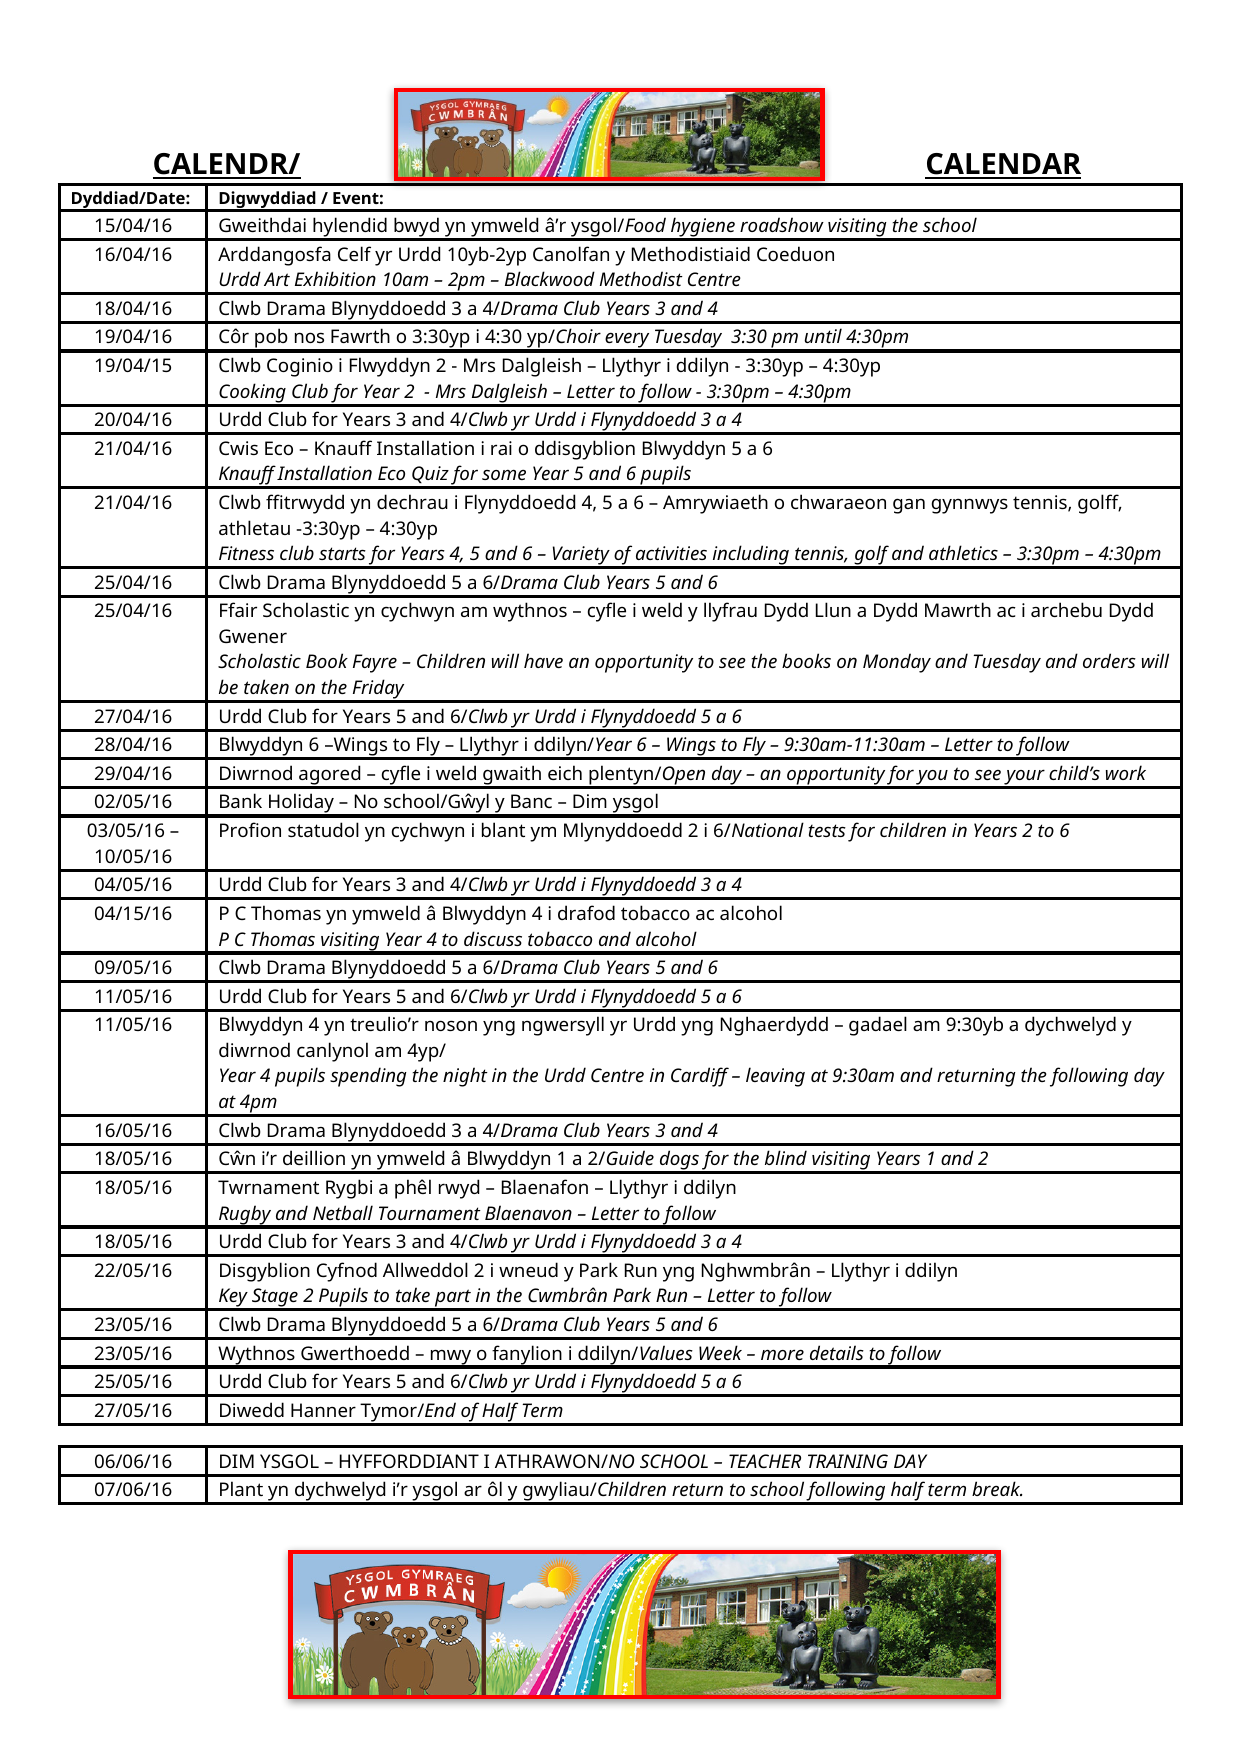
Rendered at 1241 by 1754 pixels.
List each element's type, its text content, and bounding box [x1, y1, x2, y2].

table_header DIM YSGOL – HYFFORDDIANT I ATHRAWON/NO SCHOOL – TEACHER TRAINING DAY [208, 1448, 1180, 1474]
table_cell 11/05/16 [61, 983, 205, 1009]
table_cell Côr pob nos Fawrth o 3:30yp i 4:30 yp/Choir every Tuesday 3:30 pm until 4:30pm [208, 324, 1180, 349]
table_cell 21/04/16 [61, 489, 205, 566]
table_cell 18/05/16 [61, 1174, 205, 1225]
table_cell 04/15/16 [61, 900, 205, 951]
table_cell 23/05/16 [61, 1311, 205, 1337]
table_cell 18/04/16 [61, 295, 205, 321]
picture [398, 92, 820, 144]
table_cell Diwedd Hanner Tymor/End of Half Term [208, 1397, 1180, 1423]
table_cell Ffair Scholastic yn cychwyn am wythnos – cyfle i weld y llyfrau Dydd Llun a Dydd Mawrth ac i archebu Dydd Gwener Scholastic Book Fayre – Children will have an opportunity to see the books on Monday and Tuesday and orders will be taken on the Friday [208, 598, 1180, 700]
table_cell 29/04/16 [61, 760, 205, 786]
table_cell 18/05/16 [61, 1146, 205, 1171]
table_cell Blwyddyn 6 –Wings to Fly – Llythyr i ddilyn/Year 6 – Wings to Fly – 9:30am-11:30am – Letter to follow [208, 732, 1180, 757]
table_cell 07/06/16 [61, 1477, 205, 1502]
table_cell Urdd Club for Years 5 and 6/Clwb yr Urdd i Flynyddoedd 5 a 6 [208, 703, 1180, 728]
table_cell Profion statudol yn cychwyn i blant ym Mlynyddoedd 2 i 6/National tests for children in Years 2 to 6 [208, 818, 1180, 868]
table_cell Clwb Drama Blynyddoedd 3 a 4/Drama Club Years 3 and 4 [208, 295, 1180, 321]
table_cell 22/05/16 [61, 1257, 205, 1308]
table_cell Urdd Club for Years 5 and 6/Clwb yr Urdd i Flynyddoedd 5 a 6 [208, 983, 1180, 1009]
table_cell 19/04/15 [61, 353, 205, 403]
table_cell P C Thomas yn ymweld â Blwyddyn 4 i drafod tobacco ac alcohol P C Thomas visiting Year 4 to discuss tobacco and alcohol [208, 900, 1180, 951]
table_cell Urdd Club for Years 3 and 4/Clwb yr Urdd i Flynyddoedd 3 a 4 [208, 872, 1180, 897]
table_cell Twrnament Rygbi a phêl rwyd – Blaenafon – Llythyr i ddilyn Rugby and Netball Tournament Blaenavon – Letter to follow [208, 1174, 1180, 1225]
table_cell 28/04/16 [61, 732, 205, 757]
picture [293, 1554, 996, 1695]
text CALENDR/CALENDAR [89, 144, 1152, 183]
table_cell 25/05/16 [61, 1369, 205, 1394]
table_cell 16/05/16 [61, 1117, 205, 1142]
table_cell Clwb ffitrwydd yn dechrau i Flynyddoedd 4, 5 a 6 – Amrywiaeth o chwaraeon gan gynnwys tennis, golff, athletau -3:30yp – 4:30yp Fitness club starts for Years 4, 5 and 6 – Variety of activities including tennis, golf and athletics – 3:30pm – 4:30pm [208, 489, 1180, 566]
table_cell 27/05/16 [61, 1397, 205, 1423]
table_header 06/06/16 [61, 1448, 205, 1474]
table_cell 27/04/16 [61, 703, 205, 728]
table_cell Arddangosfa Celf yr Urdd 10yb-2yp Canolfan y Methodistiaid Coeduon Urdd Art Exhibition 10am – 2pm – Blackwood Methodist Centre [208, 241, 1180, 292]
table_cell 19/04/16 [61, 324, 205, 349]
table_cell Clwb Drama Blynyddoedd 5 a 6/Drama Club Years 5 and 6 [208, 1311, 1180, 1337]
table_cell Cwis Eco – Knauff Installation i rai o ddisgyblion Blwyddyn 5 a 6 Knauff Installation Eco Quiz for some Year 5 and 6 pupils [208, 435, 1180, 486]
table_cell Plant yn dychwelyd i’r ysgol ar ôl y gwyliau/Children return to school following half term break. [208, 1477, 1180, 1502]
table_cell Gweithdai hylendid bwyd yn ymweld â’r ysgol/Food hygiene roadshow visiting the school [208, 212, 1180, 238]
table_header Digwyddiad / Event: [208, 186, 1180, 209]
table_header Dyddiad/Date: [61, 186, 205, 209]
table_cell 25/04/16 [61, 598, 205, 700]
table_cell Cŵn i’r deillion yn ymweld â Blwyddyn 1 a 2/Guide dogs for the blind visiting Years 1 and 2 [208, 1146, 1180, 1171]
table_cell 02/05/16 [61, 789, 205, 814]
table_cell 04/05/16 [61, 872, 205, 897]
table_cell 18/05/16 [61, 1229, 205, 1254]
table_cell 23/05/16 [61, 1340, 205, 1365]
table_cell Urdd Club for Years 5 and 6/Clwb yr Urdd i Flynyddoedd 5 a 6 [208, 1369, 1180, 1394]
table_cell Clwb Drama Blynyddoedd 5 a 6/Drama Club Years 5 and 6 [208, 955, 1180, 980]
table_cell 15/04/16 [61, 212, 205, 238]
table_cell Clwb Coginio i Flwyddyn 2 - Mrs Dalgleish – Llythyr i ddilyn - 3:30yp – 4:30yp Cooking Club for Year 2 - Mrs Dalgleish – Letter to follow - 3:30pm – 4:30pm [208, 353, 1180, 403]
table_cell 16/04/16 [61, 241, 205, 292]
table_cell 09/05/16 [61, 955, 205, 980]
table_cell 21/04/16 [61, 435, 205, 486]
table_cell 03/05/16 – 10/05/16 [61, 818, 205, 868]
table_cell Clwb Drama Blynyddoedd 3 a 4/Drama Club Years 3 and 4 [208, 1117, 1180, 1142]
table_cell Urdd Club for Years 3 and 4/Clwb yr Urdd i Flynyddoedd 3 a 4 [208, 1229, 1180, 1254]
table_cell Diwrnod agored – cyfle i weld gwaith eich plentyn/Open day – an opportunity for you to see your child’s work [208, 760, 1180, 786]
table_cell Bank Holiday – No school/Gŵyl y Banc – Dim ysgol [208, 789, 1180, 814]
table_cell Clwb Drama Blynyddoedd 5 a 6/Drama Club Years 5 and 6 [208, 569, 1180, 594]
table_cell Blwyddyn 4 yn treulio’r noson yng ngwersyll yr Urdd yng Nghaerdydd – gadael am 9:30yb a dychwelyd y diwrnod canlynol am 4yp/ Year 4 pupils spending the night in the Urdd Centre in Cardiff – leaving at 9:30am and returning the following day at 4pm [208, 1012, 1180, 1114]
table_cell 11/05/16 [61, 1012, 205, 1114]
table_cell Urdd Club for Years 3 and 4/Clwb yr Urdd i Flynyddoedd 3 a 4 [208, 407, 1180, 432]
table_cell Wythnos Gwerthoedd – mwy o fanylion i ddilyn/Values Week – more details to follow [208, 1340, 1180, 1365]
table_cell 20/04/16 [61, 407, 205, 432]
table_cell 25/04/16 [61, 569, 205, 594]
table_cell Disgyblion Cyfnod Allweddol 2 i wneud y Park Run yng Nghwmbrân – Llythyr i ddilyn Key Stage 2 Pupils to take part in the Cwmbrân Park Run – Letter to follow [208, 1257, 1180, 1308]
